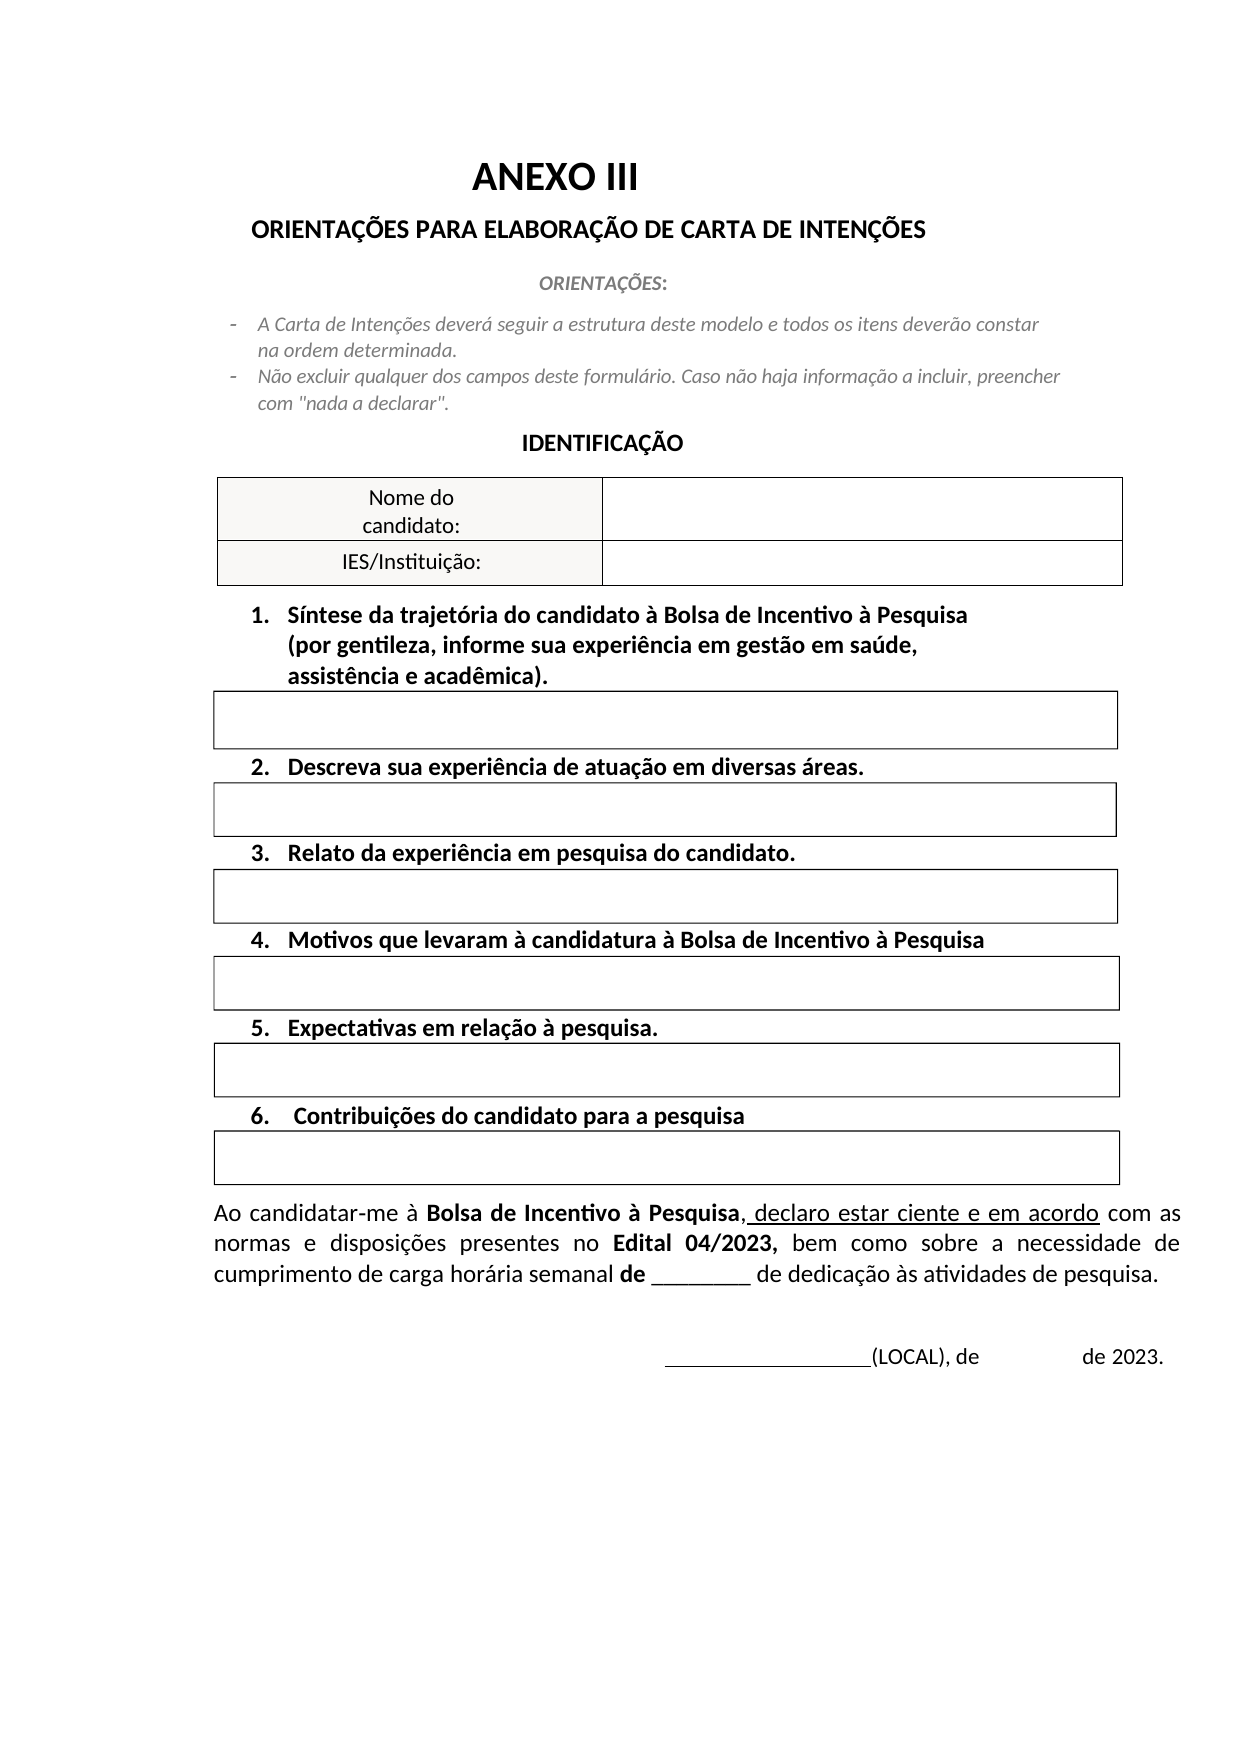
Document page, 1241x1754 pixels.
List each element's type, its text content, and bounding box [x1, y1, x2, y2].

text ORIENTAÇÕES: [243, 268, 963, 296]
list Descreva sua experiência de atuação em diversas áreas. [251, 751, 1063, 782]
list A Carta de Intenções deverá seguir a estrutura deste modelo e todos os itens deverão constar na ordem determinada. [228, 310, 1063, 363]
table_cell IES/Instituição: [218, 541, 602, 585]
list Relato da experiência em pesquisa do candidato. [251, 837, 1063, 868]
table_header [603, 478, 1122, 539]
list Síntese da trajetória do candidato à Bolsa de Incentivo à Pesquisa (por gentileza, informe sua experiência em gestão em saúde, assistência e acadêmica). [250, 599, 989, 690]
table_cell [603, 541, 1122, 585]
table_header Nome do candidato: [218, 478, 602, 539]
list Expectativas em relação à pesquisa. [251, 1012, 1063, 1042]
text ORIENTAÇÕES PARA ELABORAÇÃO DE CARTA DE INTENÇÕES [251, 212, 1063, 245]
list Contribuições do candidato para a pesquisa [250, 1100, 1063, 1130]
text ANEXO III [179, 149, 931, 200]
list Não excluir qualquer dos campos deste formulário. Caso não haja informação a incluir, preencher com "nada a declarar". [228, 363, 1063, 415]
text Ao candidatar‐me à Bolsa de Incentivo à Pesquisa, declaro estar ciente e em acordo com as normas e disposições presentes no Edital 04/2023, bem como sobre a necessidade de cumprimento de carga horária semanal de ________ de dedicação às atividades de pesquisa. [214, 1197, 1181, 1289]
text (LOCAL), de de 2023. [664, 1342, 1181, 1370]
text IDENTIFICAÇÃO [243, 427, 962, 457]
list Motivos que levaram à candidatura à Bolsa de Incentivo à Pesquisa [251, 924, 1063, 955]
